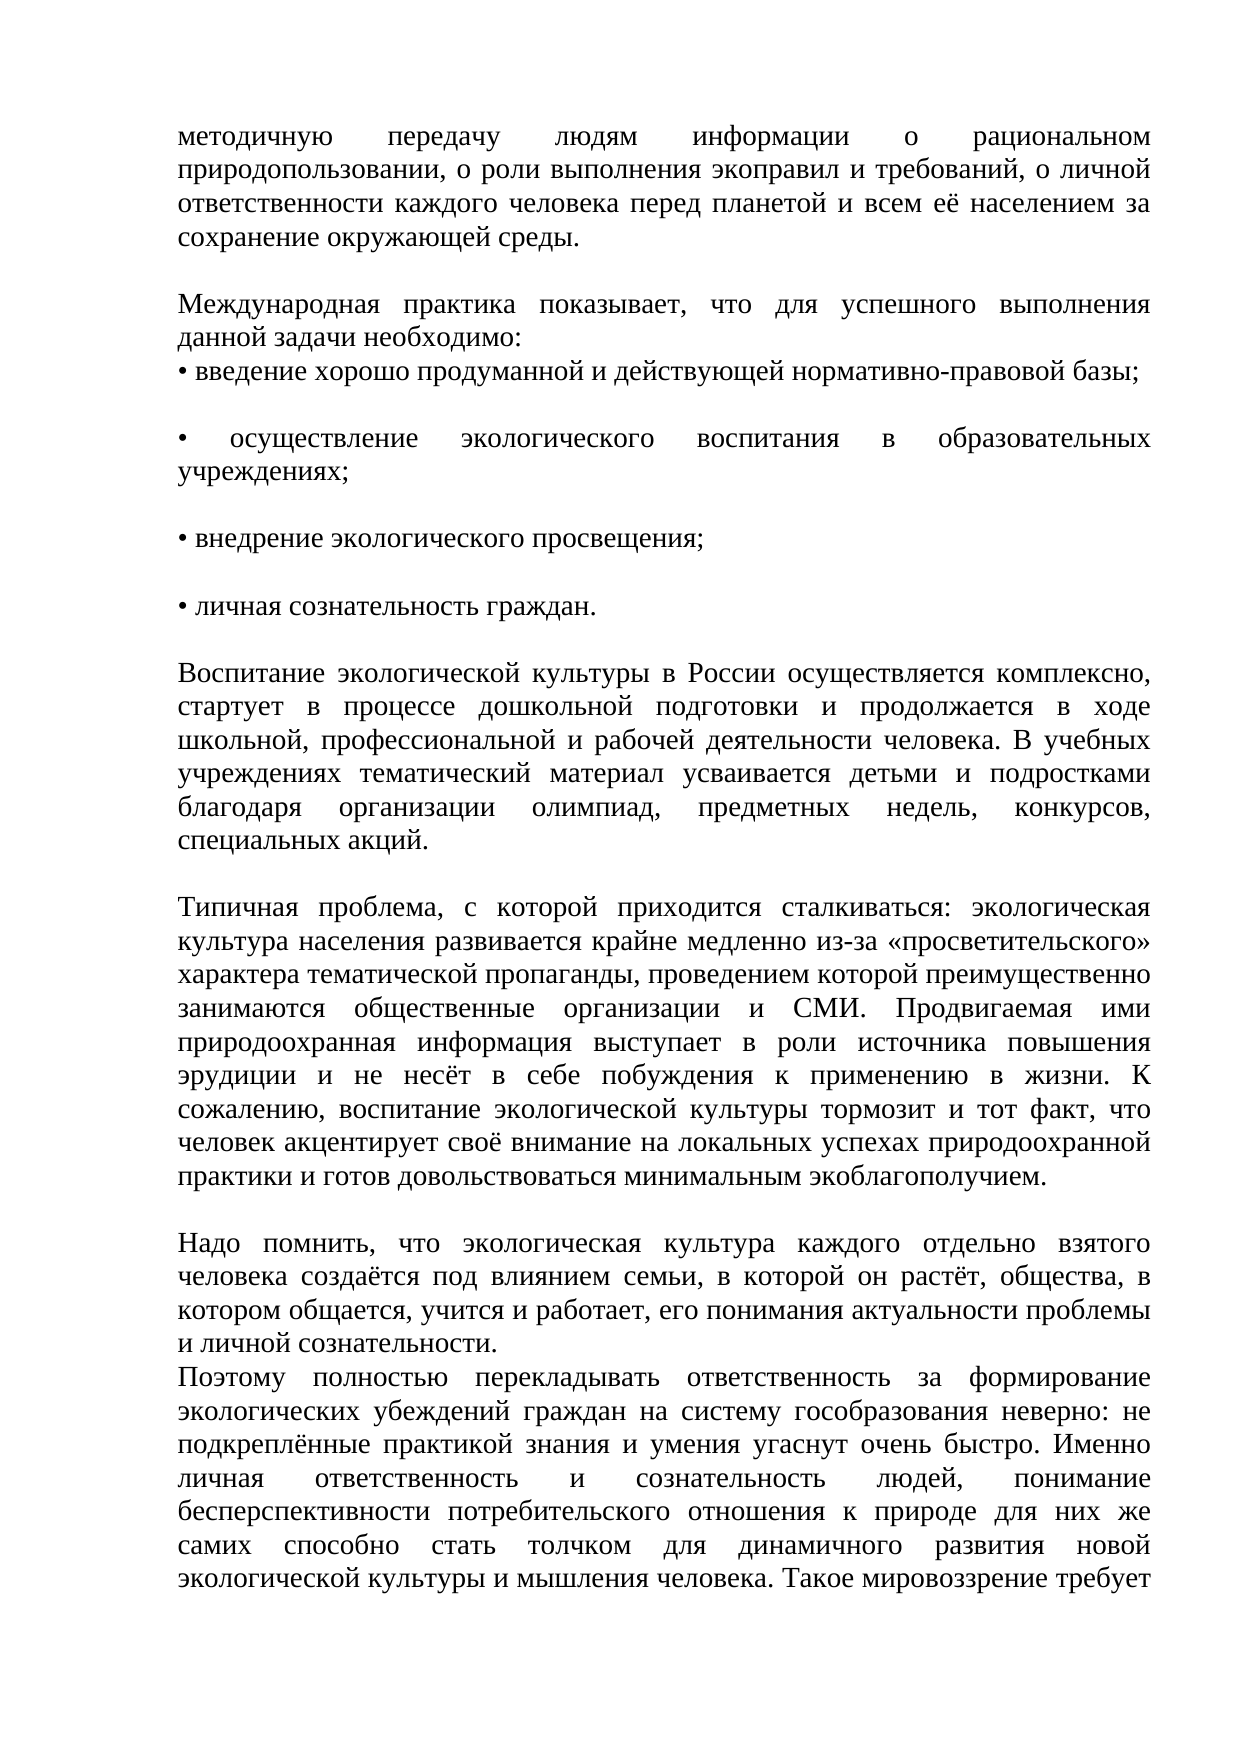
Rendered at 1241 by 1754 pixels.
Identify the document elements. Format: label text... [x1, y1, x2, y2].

text • осуществление экологического воспитания в образовательных учреждениях; [177, 420, 1152, 487]
text • внедрение экологического просвещения; [177, 521, 1152, 554]
text Воспитание экологической культуры в России осуществляется комплексно, стартует в процессе дошкольной подготовки и продолжается в ходе школьной, профессиональной и рабочей деятельности человека. В учебных учреждениях тематический материал усваивается детьми и подростками благодаря организации олимпиад, предметных недель, конкурсов, специальных акций. [177, 655, 1152, 856]
text • введение хорошо продуманной и действующей нормативно-правовой базы; [177, 353, 1152, 386]
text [177, 118, 1152, 252]
text • личная сознательность граждан. [177, 588, 1152, 621]
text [177, 1359, 1152, 1594]
text Типичная проблема, с которой приходится сталкиваться: экологическая культура населения развивается крайне медленно из-за «просветительского» характера тематической пропаганды, проведением которой преимущественно занимаются общественные организации и СМИ. Продвигаемая ими природоохранная информация выступает в роли источника повышения эрудиции и не несёт в себе побуждения к применению в жизни. К сожалению, воспитание экологической культуры тормозит и тот факт, что человек акцентирует своё внимание на локальных успехах природоохранной практики и готов довольствоваться минимальным экоблагополучием. [177, 889, 1152, 1191]
text Надо помнить, что экологическая культура каждого отдельно взятого человека создаётся под влиянием семьи, в которой он растёт, общества, в котором общается, учится и работает, его понимания актуальности проблемы и личной сознательности. [177, 1225, 1152, 1359]
text Международная практика показывает, что для успешного выполнения данной задачи необходимо: [177, 286, 1152, 353]
